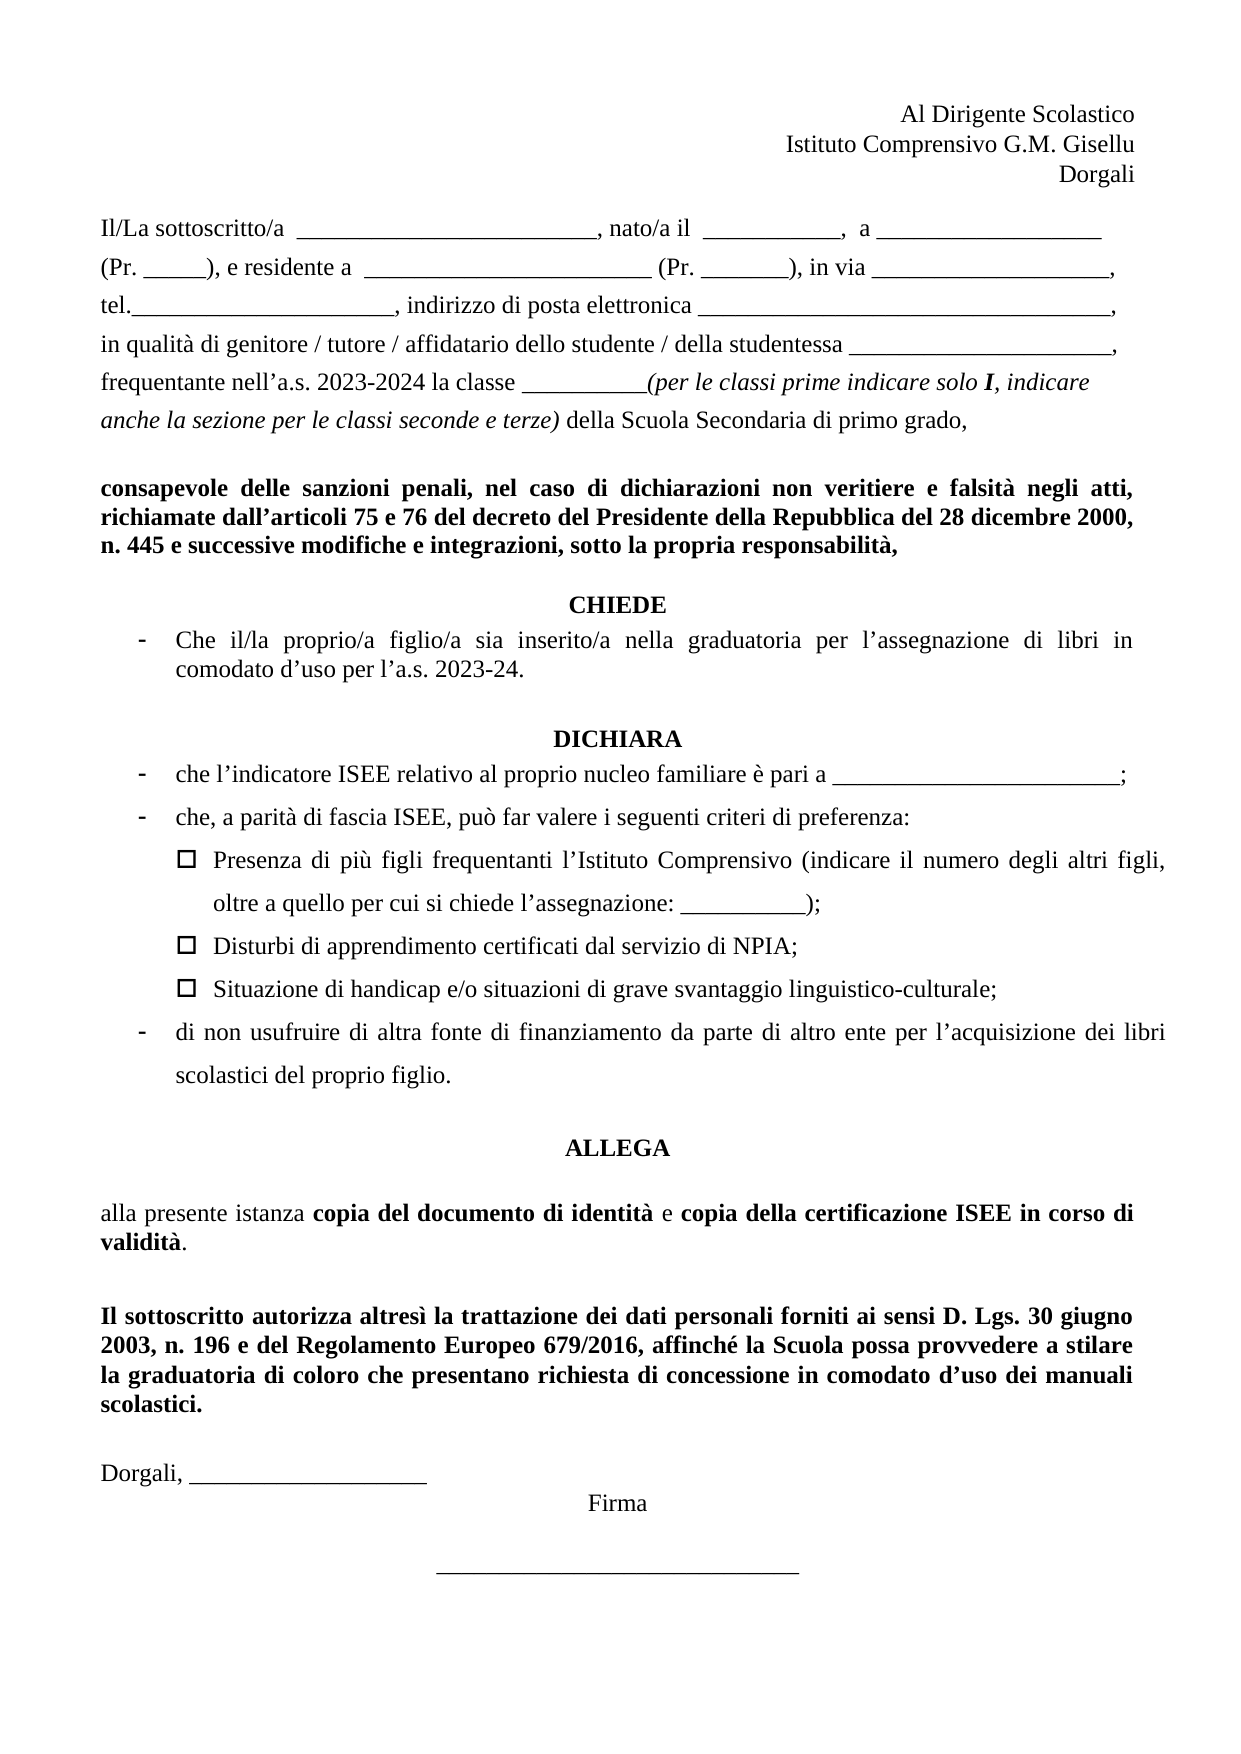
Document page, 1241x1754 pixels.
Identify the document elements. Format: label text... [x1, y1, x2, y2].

list Che il/la proprio/a figlio/a sia inserito/a nella graduatoria per l’assegnazione di libri in comodato d’uso per l’a.s. 2023-24. [138, 625, 1135, 683]
text Firma [100, 1488, 1135, 1517]
text Al Dirigente Scolastico [100, 99, 1135, 128]
list Presenza di più figli frequentanti l’Istituto Comprensivo (indicare il numero degli altri figli, oltre a quello per cui si chiede l’assegnazione: __________); [175, 845, 1167, 917]
text CHIEDE [100, 590, 1135, 619]
list Disturbi di apprendimento certificati dal servizio di NPIA; [175, 931, 1167, 960]
list che, a parità di fascia ISEE, può far valere i seguenti criteri di preferenza: [138, 802, 1135, 831]
text _____________________________ [100, 1548, 1135, 1577]
text alla presente istanza copia del documento di identità e copia della certificazione ISEE in corso di validità. [100, 1198, 1135, 1256]
text DICHIARA [100, 724, 1135, 753]
text consapevole delle sanzioni penali, nel caso di dichiarazioni non veritiere e falsità negli atti, richiamate dall’articoli 75 e 76 del decreto del Presidente della Repubblica del 28 dicembre 2000, n. 445 e successive modifiche e integrazioni, sotto la propria responsabilità, [100, 473, 1135, 559]
text Dorgali [100, 159, 1135, 188]
list ALLEGA [100, 1133, 1135, 1162]
text Il/La sottoscritto/a ________________________, nato/a il ___________, a __________________ [100, 213, 1135, 242]
list che l’indicatore ISEE relativo al proprio nucleo familiare è pari a _______________________; [138, 759, 1135, 787]
text in qualità di genitore / tutore / affidatario dello studente / della studentessa _____________________, frequentante nell’a.s. 2023-2024 la classe __________(per le classi prime indicare solo I, indicare anche la sezione per le classi seconde e terze) della Scuola Secondaria di primo grado, [100, 329, 1135, 434]
text (Pr. _____), e residente a _______________________ (Pr. _______), in via ___________________, tel._____________________, indirizzo di posta elettronica _________________________________, [100, 252, 1135, 319]
text Il sottoscritto autorizza altresì la trattazione dei dati personali forniti ai sensi D. Lgs. 30 giugno 2003, n. 196 e del Regolamento Europeo 679/2016, affinché la Scuola possa provvedere a stilare la graduatoria di coloro che presentano richiesta di concessione in comodato d’uso dei manuali scolastici. [100, 1301, 1135, 1418]
text Dorgali, ___________________ [100, 1458, 1135, 1487]
text Istituto Comprensivo G.M. Gisellu [100, 129, 1135, 158]
list Situazione di handicap e/o situazioni di grave svantaggio linguistico-culturale; [175, 974, 1167, 1003]
list di non usufruire di altra fonte di finanziamento da parte di altro ente per l’acquisizione dei libri scolastici del proprio figlio. [138, 1017, 1167, 1089]
